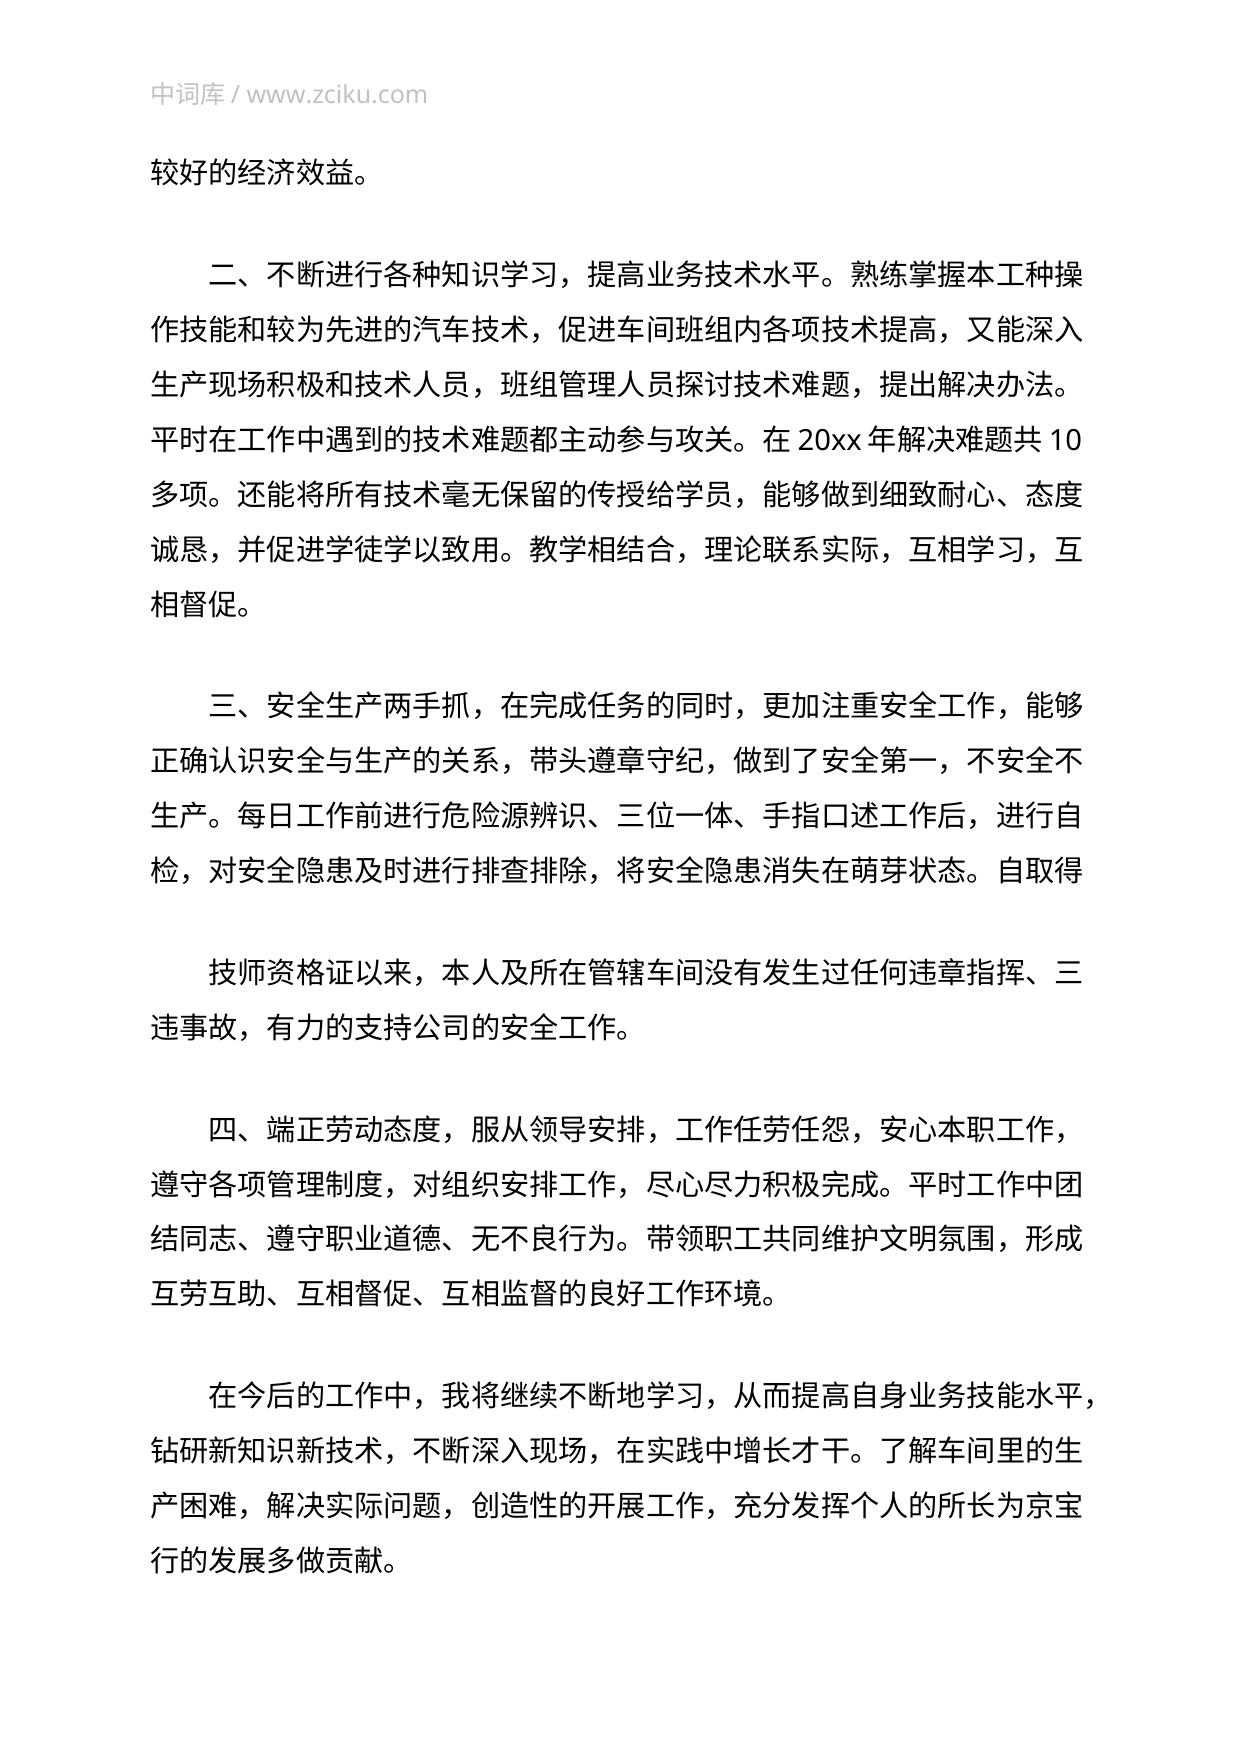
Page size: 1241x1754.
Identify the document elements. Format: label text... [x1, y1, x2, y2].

text 三、安全生产两手抓，在完成任务的同时，更加注重安全工作，能够正确认识安全与生产的关系，带头遵章守纪，做到了安全第一，不安全不生产。每日工作前进行危险源辨识、三位一体、手指口述工作后，进行自检，对安全隐患及时进行排查排除，将安全隐患消失在萌芽状态。自取得 [150, 683, 1090, 890]
text 二、不断进行各种知识学习，提高业务技术水平。熟练掌握本工种操作技能和较为先进的汽车技术，促进车间班组内各项技术提高，又能深入生产现场积极和技术人员，班组管理人员探讨技术难题，提出解决办法。平时在工作中遇到的技术难题都主动参与攻关。在20xx年解决难题共10多项。还能将所有技术毫无保留的传授给学员，能够做到细致耐心、态度诚恳，并促进学徒学以致用。教学相结合，理论联系实际，互相学习，互相督促。 [150, 252, 1090, 623]
text 四、端正劳动态度，服从领导安排，工作任劳任怨，安心本职工作，遵守各项管理制度，对组织安排工作，尽心尽力积极完成。平时工作中团结同志、遵守职业道德、无不良行为。带领职工共同维护文明氛围，形成互劳互助、互相督促、互相监督的良好工作环境。 [150, 1106, 1090, 1313]
text 技师资格证以来，本人及所在管辖车间没有发生过任何违章指挥、三违事故，有力的支持公司的安全工作。 [150, 949, 1090, 1047]
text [150, 150, 1090, 192]
text 在今后的工作中，我将继续不断地学习，从而提高自身业务技能水平，钻研新知识新技术，不断深入现场，在实践中增长才干。了解车间里的生产困难，解决实际问题，创造性的开展工作，充分发挥个人的所长为京宝行的发展多做贡献。 [150, 1373, 1090, 1579]
